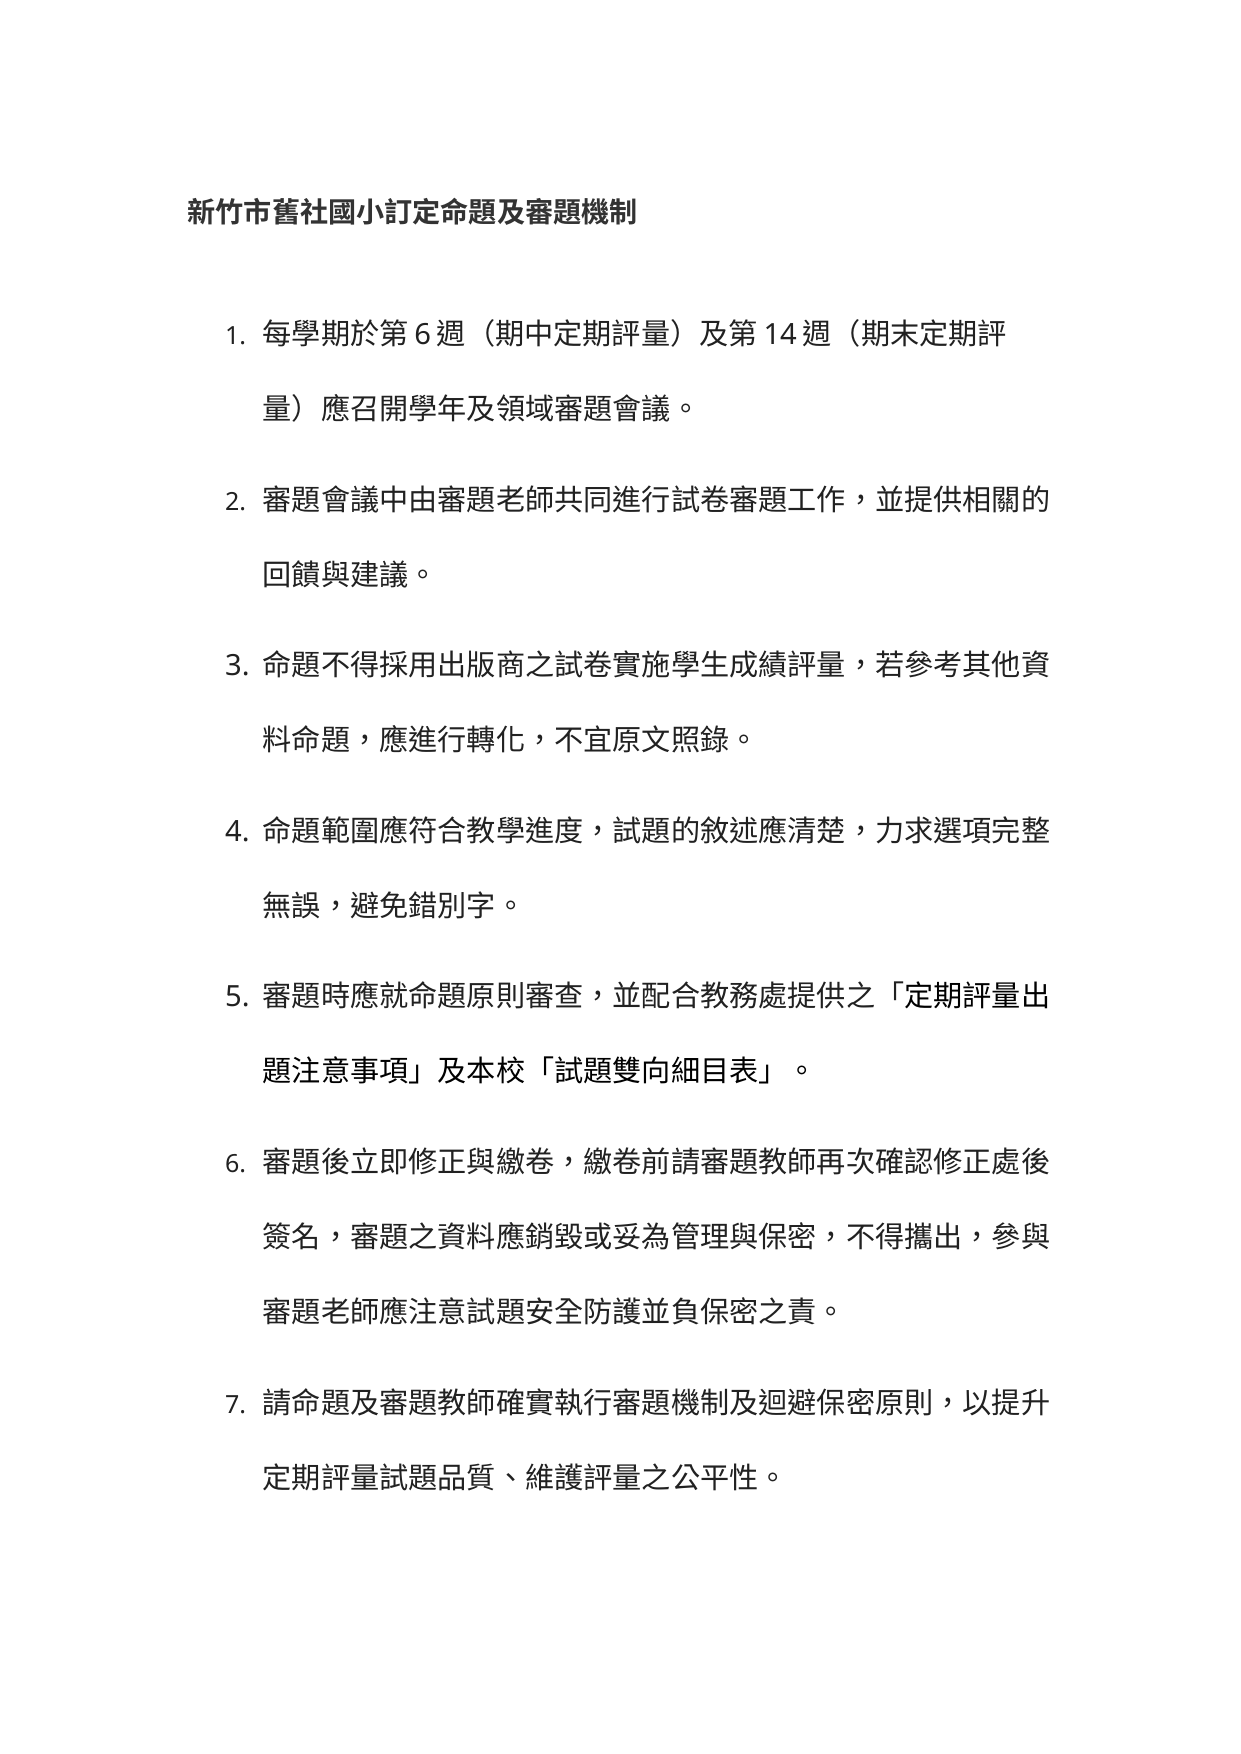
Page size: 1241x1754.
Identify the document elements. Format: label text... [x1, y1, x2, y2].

text 新竹市舊社國小訂定命題及審題機制 [187, 172, 1053, 247]
list 請命題及審題教師確實執行審題機制及迴避保密原則，以提升定期評量試題品質、維護評量之公平性。 [225, 1363, 1053, 1513]
list 審題後立即修正與繳卷，繳卷前請審題教師再次確認修正處後簽名，審題之資料應銷毀或妥為管理與保密，不得攜出，參與審題老師應注意試題安全防護並負保密之責。 [225, 1122, 1053, 1347]
list 命題不得採用出版商之試卷實施學生成績評量，若參考其他資料命題，應進行轉化，不宜原文照錄。 [225, 625, 1053, 775]
list 命題範圍應符合教學進度，試題的敘述應清楚，力求選項完整無誤，避免錯別字。 [225, 791, 1053, 941]
list 審題時應就命題原則審查，並配合教務處提供之「定期評量出題注意事項」及本校「試題雙向細目表」。 [225, 957, 1053, 1107]
list 每學期於第6週（期中定期評量）及第14週（期末定期評量）應召開學年及領域審題會議。 [225, 294, 1053, 444]
list 審題會議中由審題老師共同進行試卷審題工作，並提供相關的回饋與建議。 [225, 460, 1053, 610]
